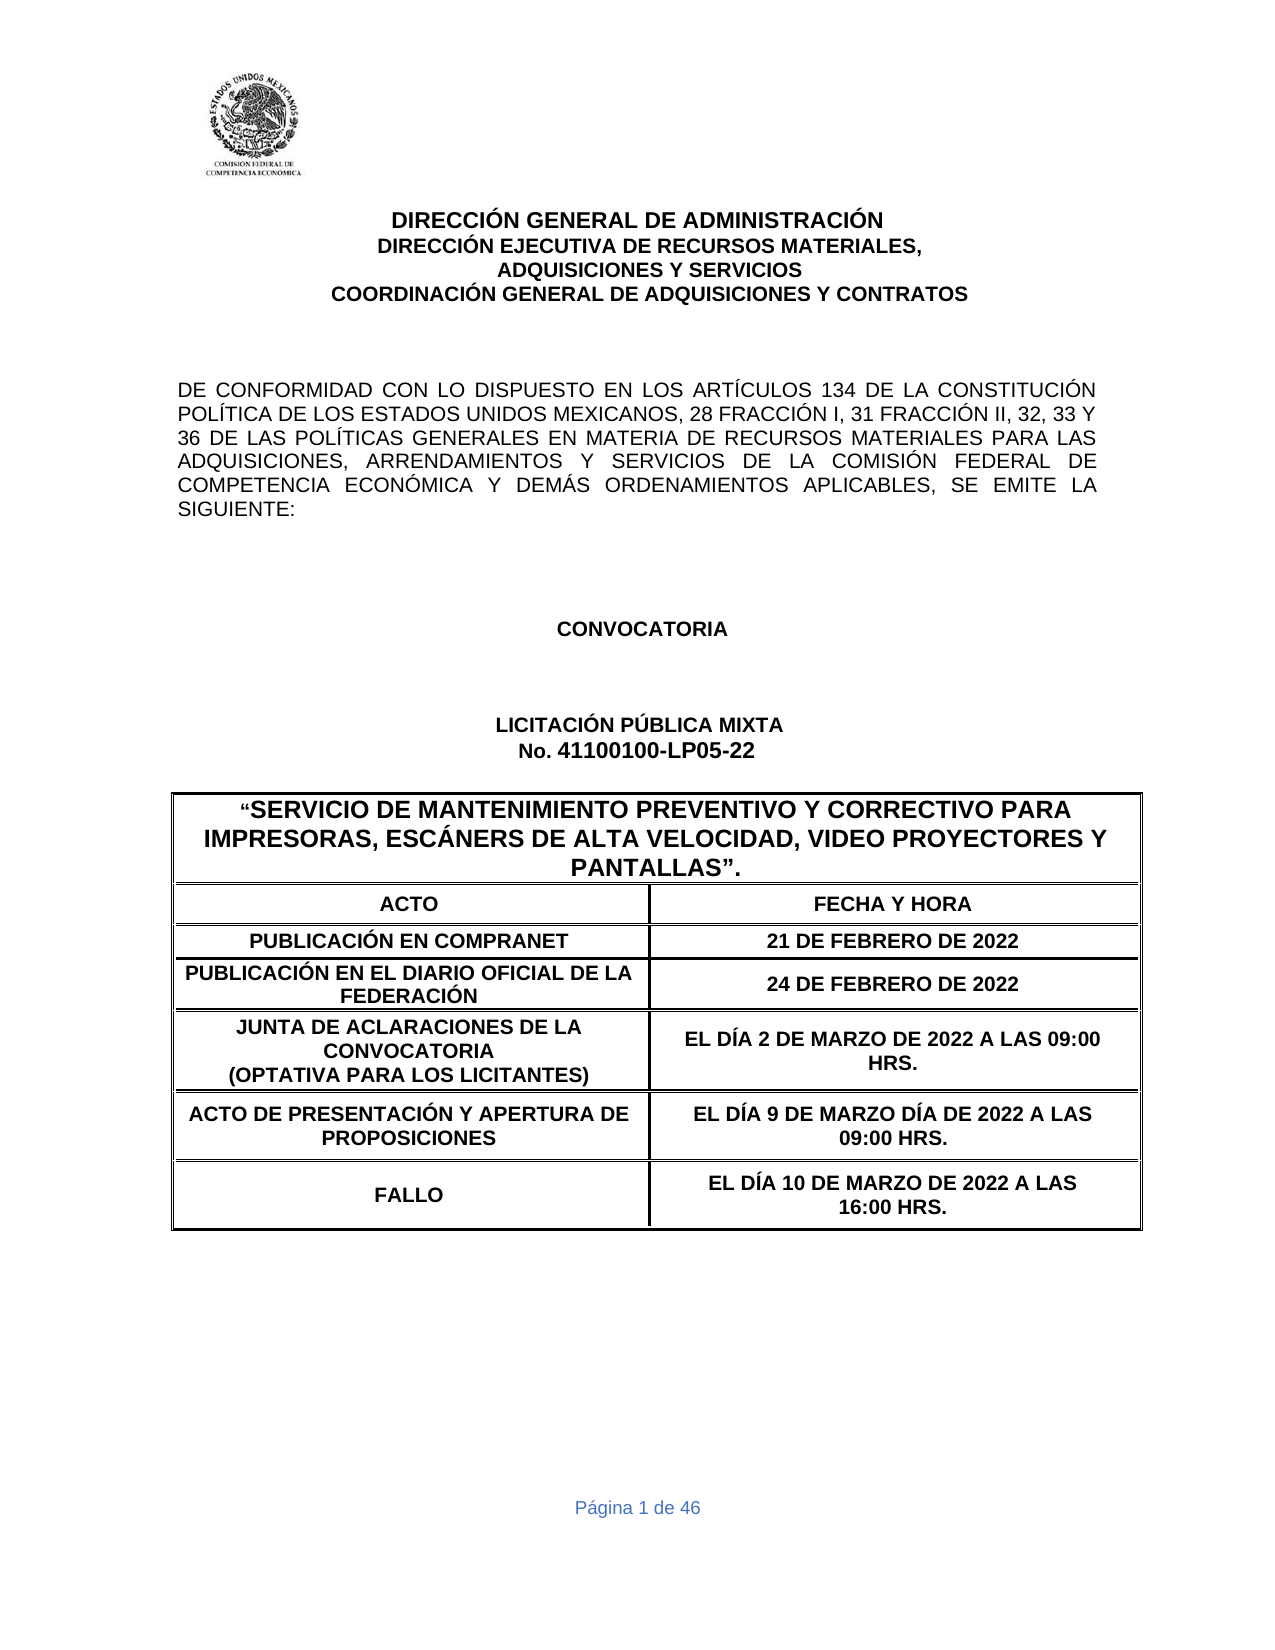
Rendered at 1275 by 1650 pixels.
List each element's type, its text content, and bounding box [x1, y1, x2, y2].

table_cell FECHA Y HORA [649, 881, 1140, 922]
text CONVOCATORIA [295, 617, 989, 641]
table_cell PUBLICACIÓN EN COMPRANET [174, 923, 648, 957]
text DE CONFORMIDAD CON LO DISPUESTO EN LOS ARTÍCULOS 134 DE LA CONSTITUCIÓN POLÍTICA DE LOS ESTADOS UNIDOS MEXICANOS, 28 FRACCIÓN I, 31 FRACCIÓN II, 32, 33 Y 36 DE LAS POLÍTICAS GENERALES EN MATERIA DE RECURSOS MATERIALES PARA LAS ADQUISICIONES, ARRENDAMIENTOS Y SERVICIOS DE LA COMISIÓN FEDERAL DE COMPETENCIA ECONÓMICA Y DEMÁS ORDENAMIENTOS APLICABLES, SE EMITE LA SIGUIENTE: [177, 377, 1098, 521]
table_cell PUBLICACIÓN EN EL DIARIO OFICIAL DE LA FEDERACIÓN [174, 957, 648, 1008]
table_cell FALLO [172, 1159, 649, 1228]
table_cell 21 DE FEBRERO DE 2022 [651, 923, 1140, 957]
picture [188, 73, 322, 179]
table_cell EL DÍA 9 DE MARZO DÍA DE 2022 A LAS 09:00 HRS. [651, 1089, 1140, 1159]
table_cell ACTO DE PRESENTACIÓN Y APERTURA DE PROPOSICIONES [174, 1089, 648, 1159]
table_cell 24 DE FEBRERO DE 2022 [651, 957, 1140, 1008]
table_cell ACTO [174, 881, 649, 922]
text LICITACIÓN PÚBLICA MIXTA [177, 713, 1096, 737]
table_header “SERVICIO DE MANTENIMIENTO PREVENTIVO Y CORRECTIVO PARA IMPRESORAS, ESCÁNERS DE ALTA VELOCIDAD, VIDEO PROYECTORES Y PANTALLAS”. [174, 795, 1140, 881]
table_cell JUNTA DE ACLARACIONES DE LA CONVOCATORIA (OPTATIVA PARA LOS LICITANTES) [174, 1008, 648, 1089]
text COORDINACIÓN GENERAL DE ADQUISICIONES Y CONTRATOS [310, 282, 989, 306]
text DIRECCIÓN EJECUTIVA DE RECURSOS MATERIALES, ADQUISICIONES Y SERVICIOS [310, 234, 989, 282]
title DIRECCIÓN GENERAL DE ADMINISTRACIÓN [177, 207, 1098, 234]
table_cell EL DÍA 10 DE MARZO DE 2022 A LAS 16:00 HRS. [649, 1159, 1141, 1228]
text No. 41100100-LP05-22 [177, 737, 1096, 763]
table_cell EL DÍA 2 DE MARZO DE 2022 A LAS 09:00 HRS. [651, 1008, 1140, 1089]
